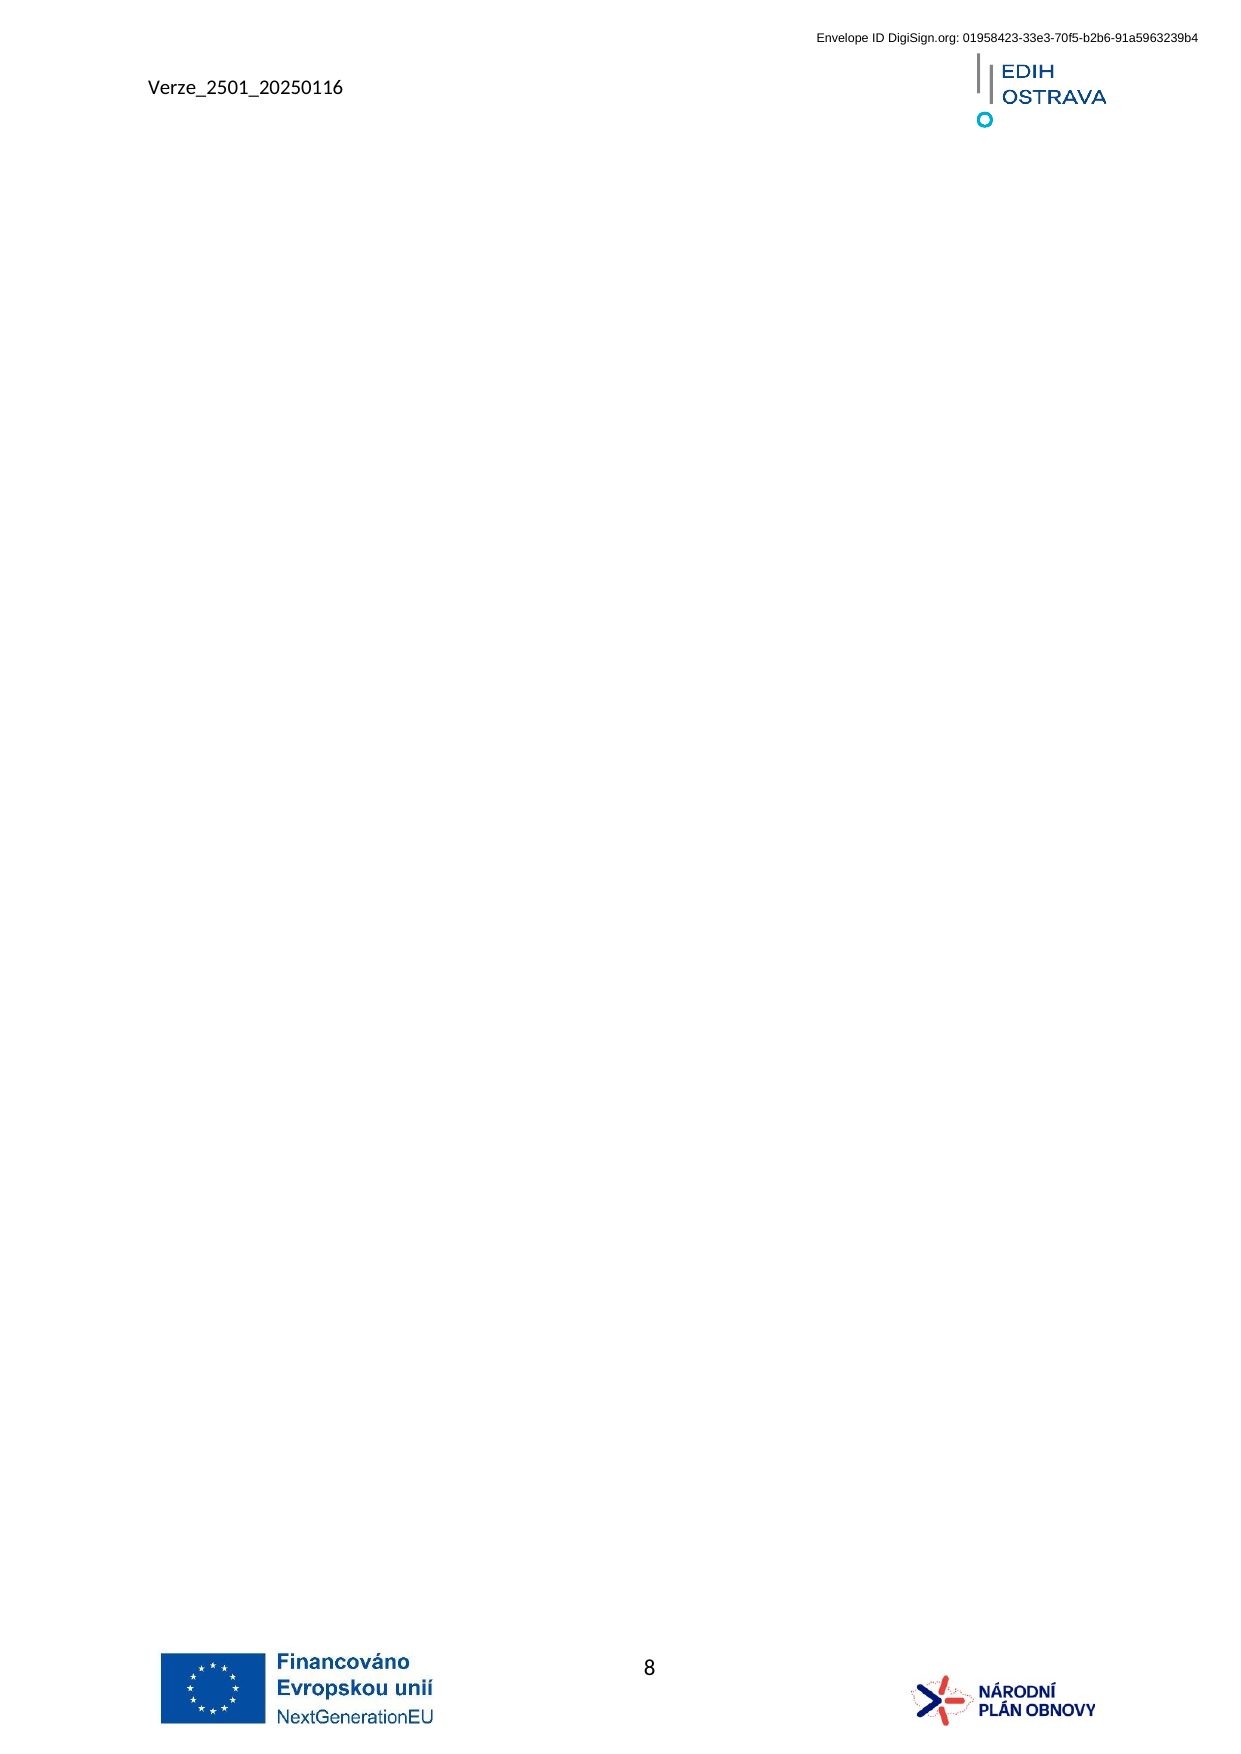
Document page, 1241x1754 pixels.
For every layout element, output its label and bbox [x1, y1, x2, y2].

picture [910, 1675, 1095, 1726]
picture [157, 1647, 434, 1728]
picture [977, 53, 1107, 128]
